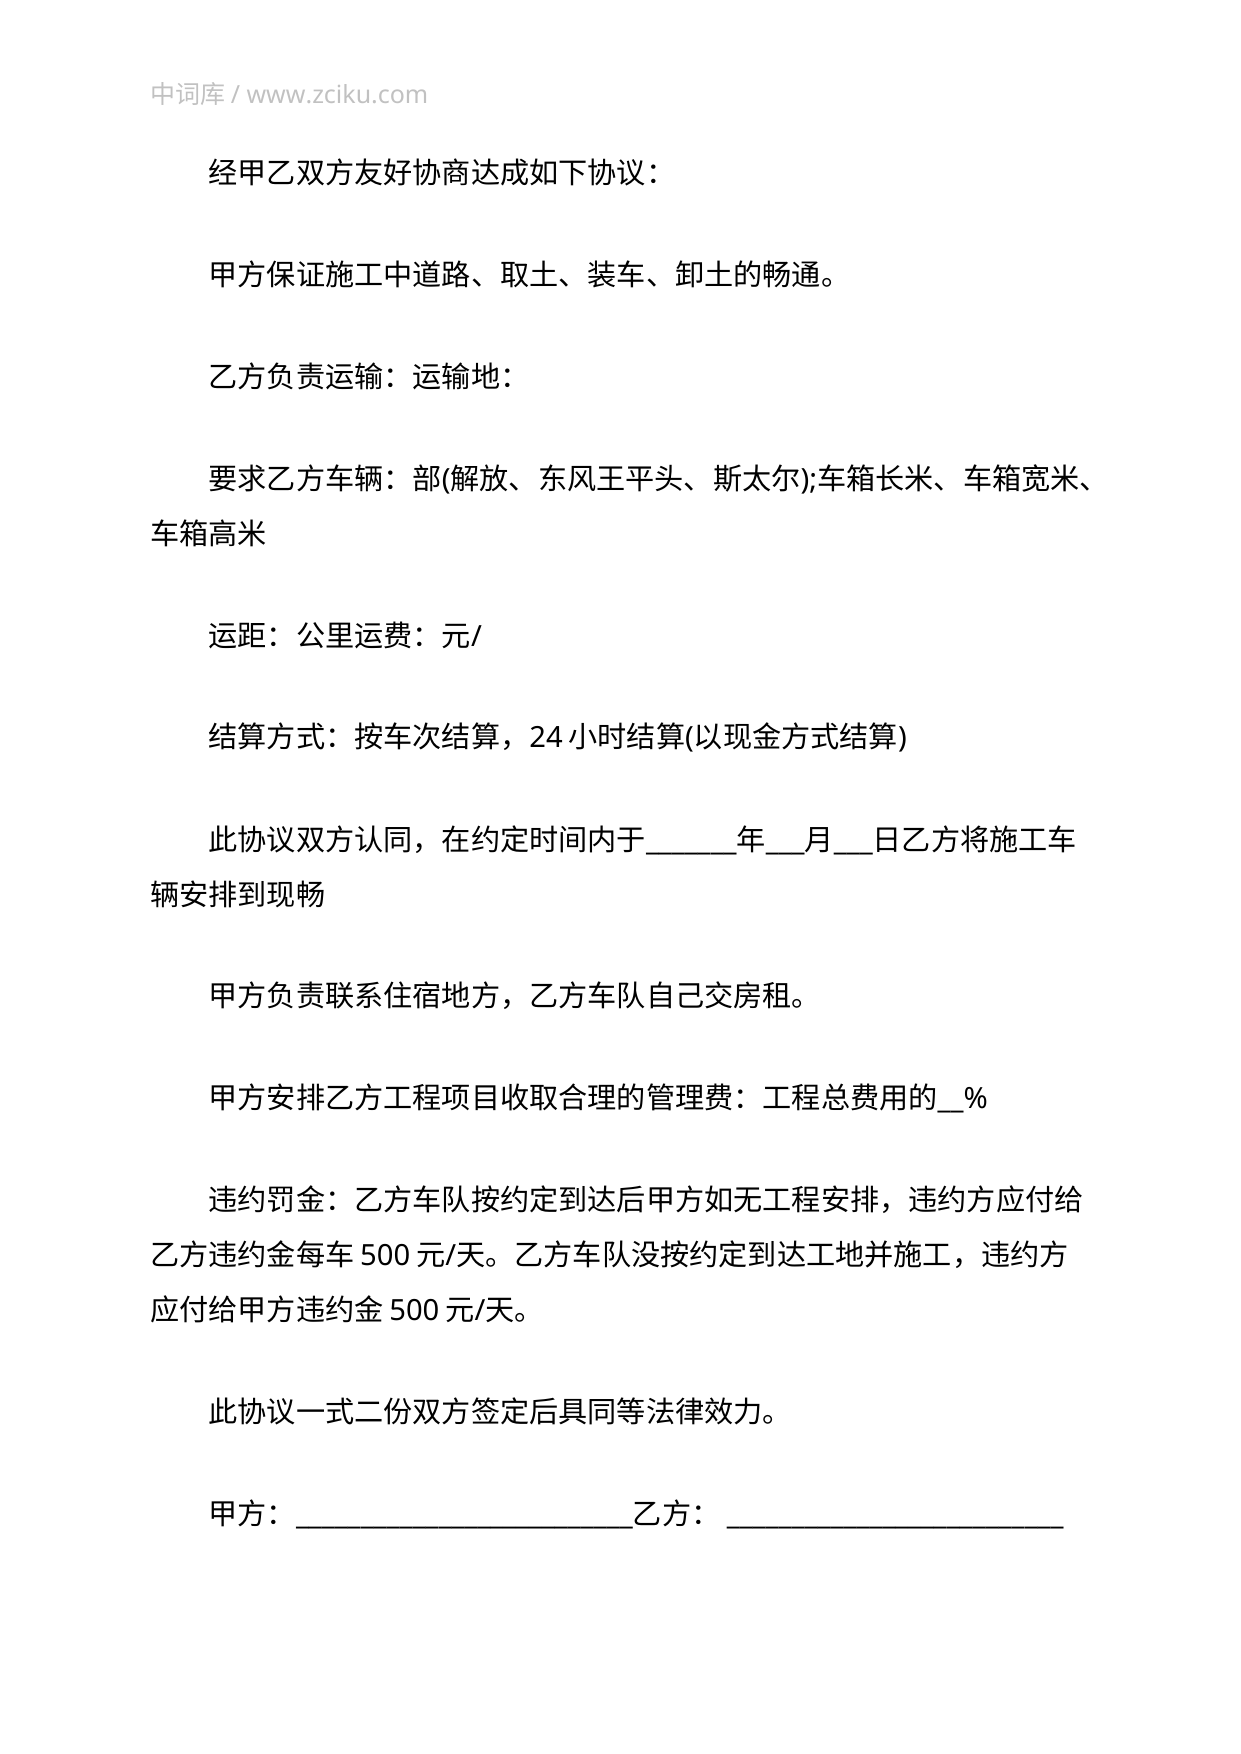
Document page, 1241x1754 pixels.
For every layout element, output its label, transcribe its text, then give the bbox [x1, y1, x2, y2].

text 要求乙方车辆：部(解放、东风王平头、斯太尔);车箱长米、车箱宽米、车箱高米 [150, 455, 1090, 553]
text 甲方安排乙方工程项目收取合理的管理费：工程总费用的__% [150, 1074, 1090, 1117]
text 甲方：__________________________乙方： __________________________ [150, 1490, 1090, 1533]
text 运距：公里运费：元/ [150, 612, 1090, 654]
text 此协议双方认同，在约定时间内于_______年___月___日乙方将施工车辆安排到现畅 [150, 816, 1090, 913]
text 此协议一式二份双方签定后具同等法律效力。 [150, 1388, 1090, 1431]
text 甲方负责联系住宿地方，乙方车队自己交房租。 [150, 973, 1090, 1015]
text 结算方式：按车次结算，24小时结算(以现金方式结算) [150, 714, 1090, 756]
text 违约罚金：乙方车队按约定到达后甲方如无工程安排，违约方应付给乙方违约金每车500元/天。乙方车队没按约定到达工地并施工，违约方应付给甲方违约金500元/天。 [150, 1177, 1090, 1329]
text 经甲乙双方友好协商达成如下协议： [150, 150, 1090, 192]
text 乙方负责运输：运输地： [150, 353, 1090, 396]
text 甲方保证施工中道路、取土、装车、卸土的畅通。 [150, 252, 1090, 294]
